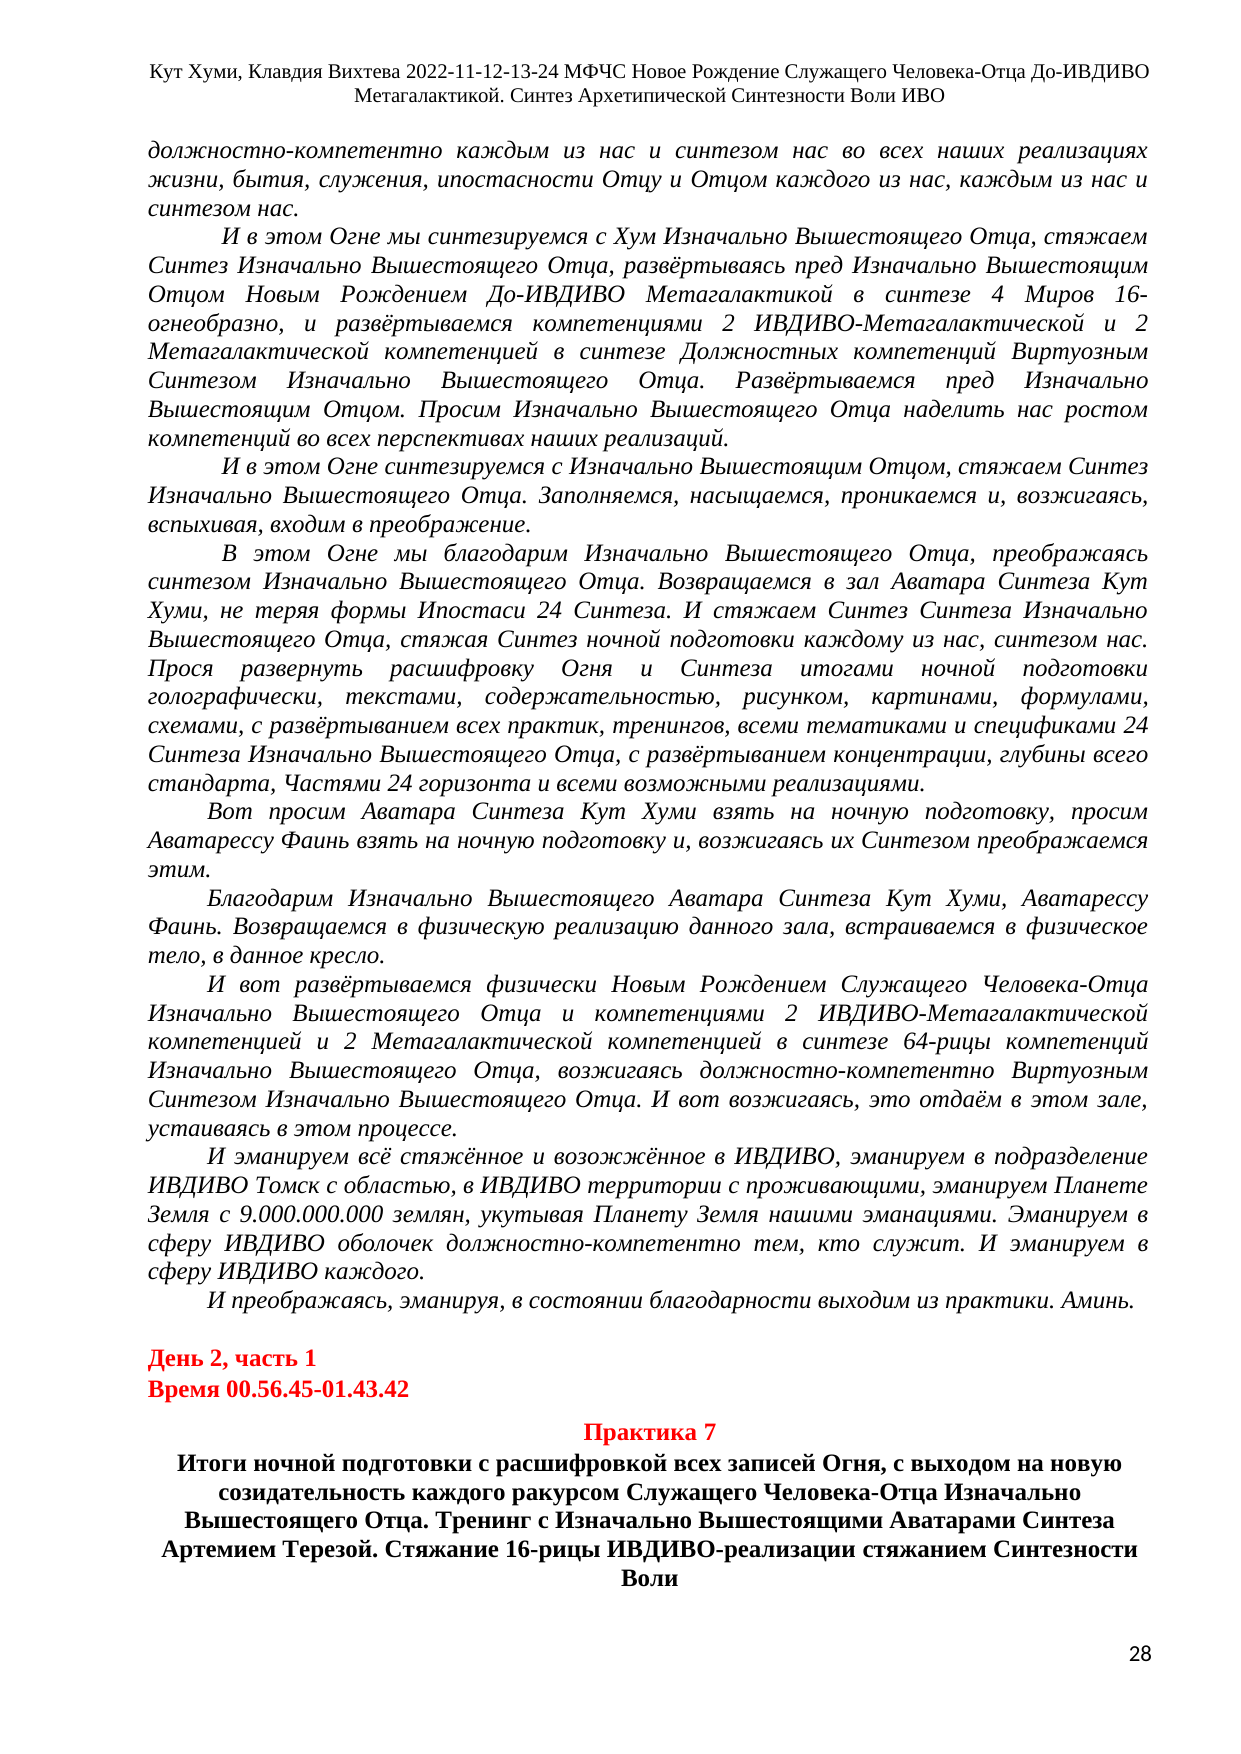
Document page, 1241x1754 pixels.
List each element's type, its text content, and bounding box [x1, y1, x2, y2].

text И в этом Огне мы синтезируемся с Хум Изначально Вышестоящего Отца, стяжаем Синтез Изначально Вышестоящего Отца, развёртываясь пред Изначально Вышестоящим Отцом Новым Рождением До-ИВДИВО Метагалактикой в синтезе 4 Миров 16-огнеобразно, и развёртываемся компетенциями 2 ИВДИВО-Метагалактической и 2 Метагалактической компетенцией в синтезе Должностных компетенций Виртуозным Синтезом Изначально Вышестоящего Отца. Развёртываемся пред Изначально Вышестоящим Отцом. Просим Изначально Вышестоящего Отца наделить нас ростом компетенций во всех перспективах наших реализаций. [148, 221, 1152, 451]
text День 2, часть 1 [148, 1343, 1152, 1371]
text Благодарим Изначально Вышестоящего Аватара Синтеза Кут Хуми, Аватарессу Фаинь. Возвращаемся в физическую реализацию данного зала, встраиваемся в физическое тело, в данное кресло. [148, 883, 1152, 969]
text И эманируем всё стяжённое и возожжённое в ИВДИВО, эманируем в подразделение ИВДИВО Томск с областью, в ИВДИВО территории с проживающими, эманируем Планете Земля с 9.000.000.000 землян, укутывая Планету Земля нашими эманациями. Эманируем в сферу ИВДИВО оболочек должностно-компетентно тем, кто служит. И эманируем в сферу ИВДИВО каждого. [148, 1141, 1152, 1285]
text Практика 7 [148, 1417, 1152, 1446]
text Время 00.56.45-01.43.42 [148, 1374, 1152, 1402]
text В этом Огне мы благодарим Изначально Вышестоящего Отца, преображаясь синтезом Изначально Вышестоящего Отца. Возвращаемся в зал Аватара Синтеза Кут Хуми, не теряя формы Ипостаси 24 Синтеза. И стяжаем Синтез Синтеза Изначально Вышестоящего Отца, стяжая Синтез ночной подготовки каждому из нас, синтезом нас. Прося развернуть расшифровку Огня и Синтеза итогами ночной подготовки голографически, текстами, содержательностью, рисунком, картинами, формулами, схемами, с развёртыванием всех практик, тренингов, всеми тематиками и спецификами 24 Синтеза Изначально Вышестоящего Отца, с развёртыванием концентрации, глубины всего стандарта, Частями 24 горизонта и всеми возможными реализациями. [148, 538, 1152, 796]
text Вот просим Аватара Синтеза Кут Хуми взять на ночную подготовку, просим Аватарессу Фаинь взять на ночную подготовку и, возжигаясь их Синтезом преображаемся этим. [148, 796, 1152, 883]
text И в этом Огне синтезируемся с Изначально Вышестоящим Отцом, стяжаем Синтез Изначально Вышестоящего Отца. Заполняемся, насыщаемся, проникаемся и, возжигаясь, вспыхивая, входим в преображение. [148, 451, 1152, 538]
text Итоги ночной подготовки с расшифровкой всех записей Огня, с выходом на новую созидательность каждого ракурсом Служащего Человека-Отца Изначально Вышестоящего Отца. Тренинг с Изначально Вышестоящими Аватарами Синтеза Артемием Терезой. Стяжание 16-рицы ИВДИВО-реализации стяжанием Синтезности Воли [148, 1448, 1152, 1592]
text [148, 135, 1152, 221]
text И преображаясь, эманируя, в состоянии благодарности выходим из практики. Аминь. [148, 1285, 1152, 1314]
text И вот развёртываемся физически Новым Рождением Служащего Человека-Отца Изначально Вышестоящего Отца и компетенциями 2 ИВДИВО-Метагалактической компетенцией и 2 Метагалактической компетенцией в синтезе 64-рицы компетенций Изначально Вышестоящего Отца, возжигаясь должностно-компетентно Виртуозным Синтезом Изначально Вышестоящего Отца. И вот возжигаясь, это отдаём в этом зале, устаиваясь в этом процессе. [148, 969, 1152, 1141]
